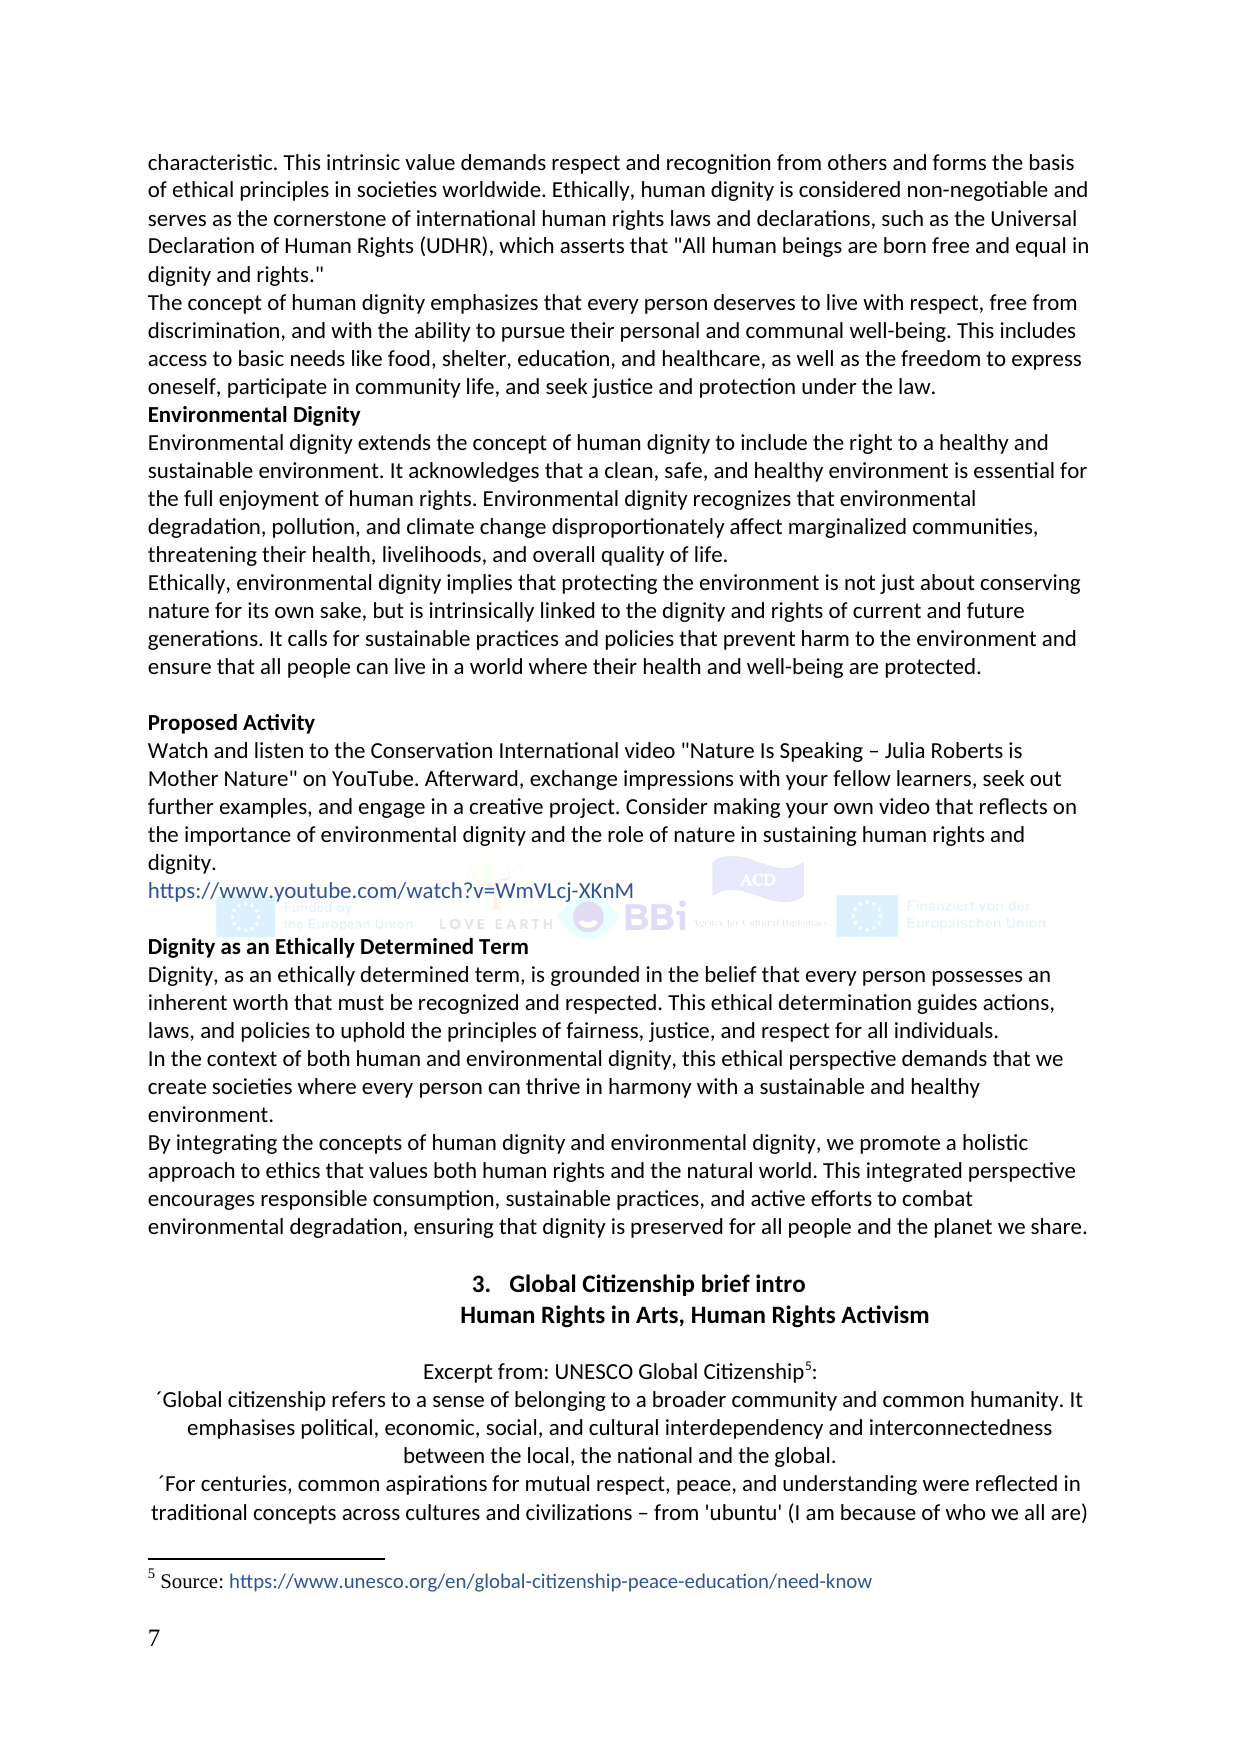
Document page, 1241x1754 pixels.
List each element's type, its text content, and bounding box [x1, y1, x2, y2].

text Environmental dignity extends the concept of human dignity to include the right to a healthy and sustainable environment. It acknowledges that a clean, safe, and healthy environment is essential for the full enjoyment of human rights. Environmental dignity recognizes that environmental degradation, pollution, and climate change disproportionately affect marginalized communities, threatening their health, livelihoods, and overall quality of life. [148, 428, 1093, 568]
text In the context of both human and environmental dignity, this ethical perspective demands that we create societies where every person can thrive in harmony with a sustainable and healthy environment. [148, 1044, 1093, 1128]
text Watch and listen to the Conservation International video "Nature Is Speaking – Julia Roberts is Mother Nature" on YouTube. Afterward, exchange impressions with your fellow learners, seek out further examples, and engage in a creative project. Consider making your own video that reflects on the importance of environmental dignity and the role of nature in sustaining human rights and dignity. [148, 736, 1093, 876]
text ´Global citizenship refers to a sense of belonging to a broader community and common humanity. It emphasises political, economic, social, and cultural interdependency and interconnectedness between the local, the national and the global. [148, 1386, 1093, 1469]
text Excerpt from: UNESCO Global Citizenship: [148, 1357, 1093, 1386]
text The concept of human dignity emphasizes that every person deserves to live with respect, free from discrimination, and with the ability to pursue their personal and communal well-being. This includes access to basic needs like food, shelter, education, and healthcare, as well as the freedom to express oneself, participate in community life, and seek justice and protection under the law. [148, 288, 1093, 400]
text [148, 148, 1093, 288]
text Dignity as an Ethically Determined Term [148, 932, 1093, 960]
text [148, 1469, 1093, 1526]
text https://www.youtube.com/watch?v=WmVLcj-XKnM [148, 876, 1093, 904]
text Ethically, environmental dignity implies that protecting the environment is not just about conserving nature for its own sake, but is intrinsically linked to the dignity and rights of current and future generations. It calls for sustainable practices and policies that prevent harm to the environment and ensure that all people can live in a world where their health and well-being are protected. [148, 568, 1093, 680]
text Environmental Dignity [148, 400, 1093, 428]
text By integrating the concepts of human dignity and environmental dignity, we promote a holistic approach to ethics that values both human rights and the natural world. This integrated perspective encourages responsible consumption, sustainable practices, and active efforts to combat environmental degradation, ensuring that dignity is preserved for all people and the planet we share. [148, 1128, 1093, 1240]
text Human Rights in Arts, Human Rights Activism [298, 1299, 1093, 1329]
text Proposed Activity [148, 708, 1093, 736]
list Global Citizenship brief intro [185, 1268, 1093, 1299]
text Dignity, as an ethically determined term, is grounded in the belief that every person possesses an inherent worth that must be recognized and respected. This ethical determination guides actions, laws, and policies to uphold the principles of fairness, justice, and respect for all individuals. [148, 960, 1093, 1044]
